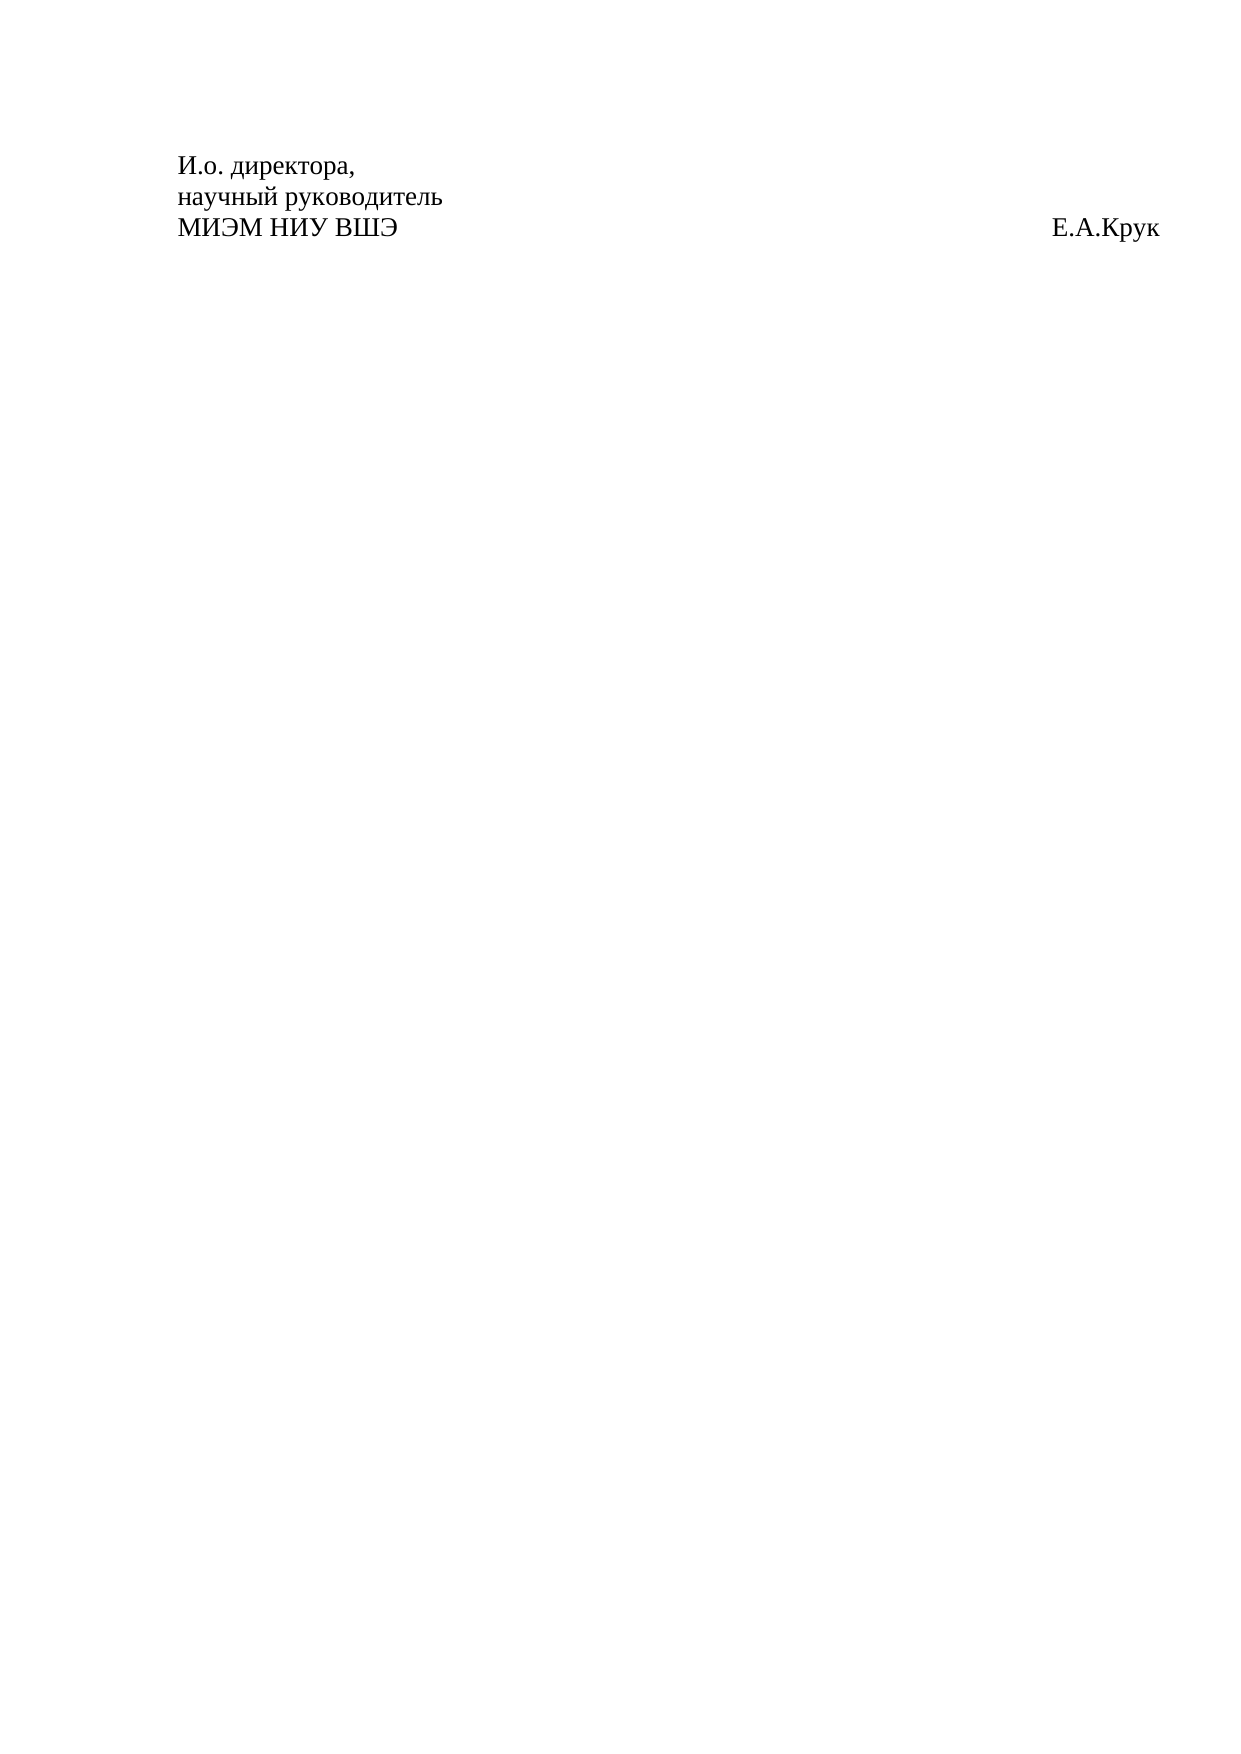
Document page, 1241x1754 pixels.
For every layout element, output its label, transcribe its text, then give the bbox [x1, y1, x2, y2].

text МИЭМ НИУ ВШЭ Е.А.Крук [177, 212, 1181, 243]
text научный руководитель [177, 180, 1181, 212]
text И.о. директора, [177, 149, 1181, 180]
